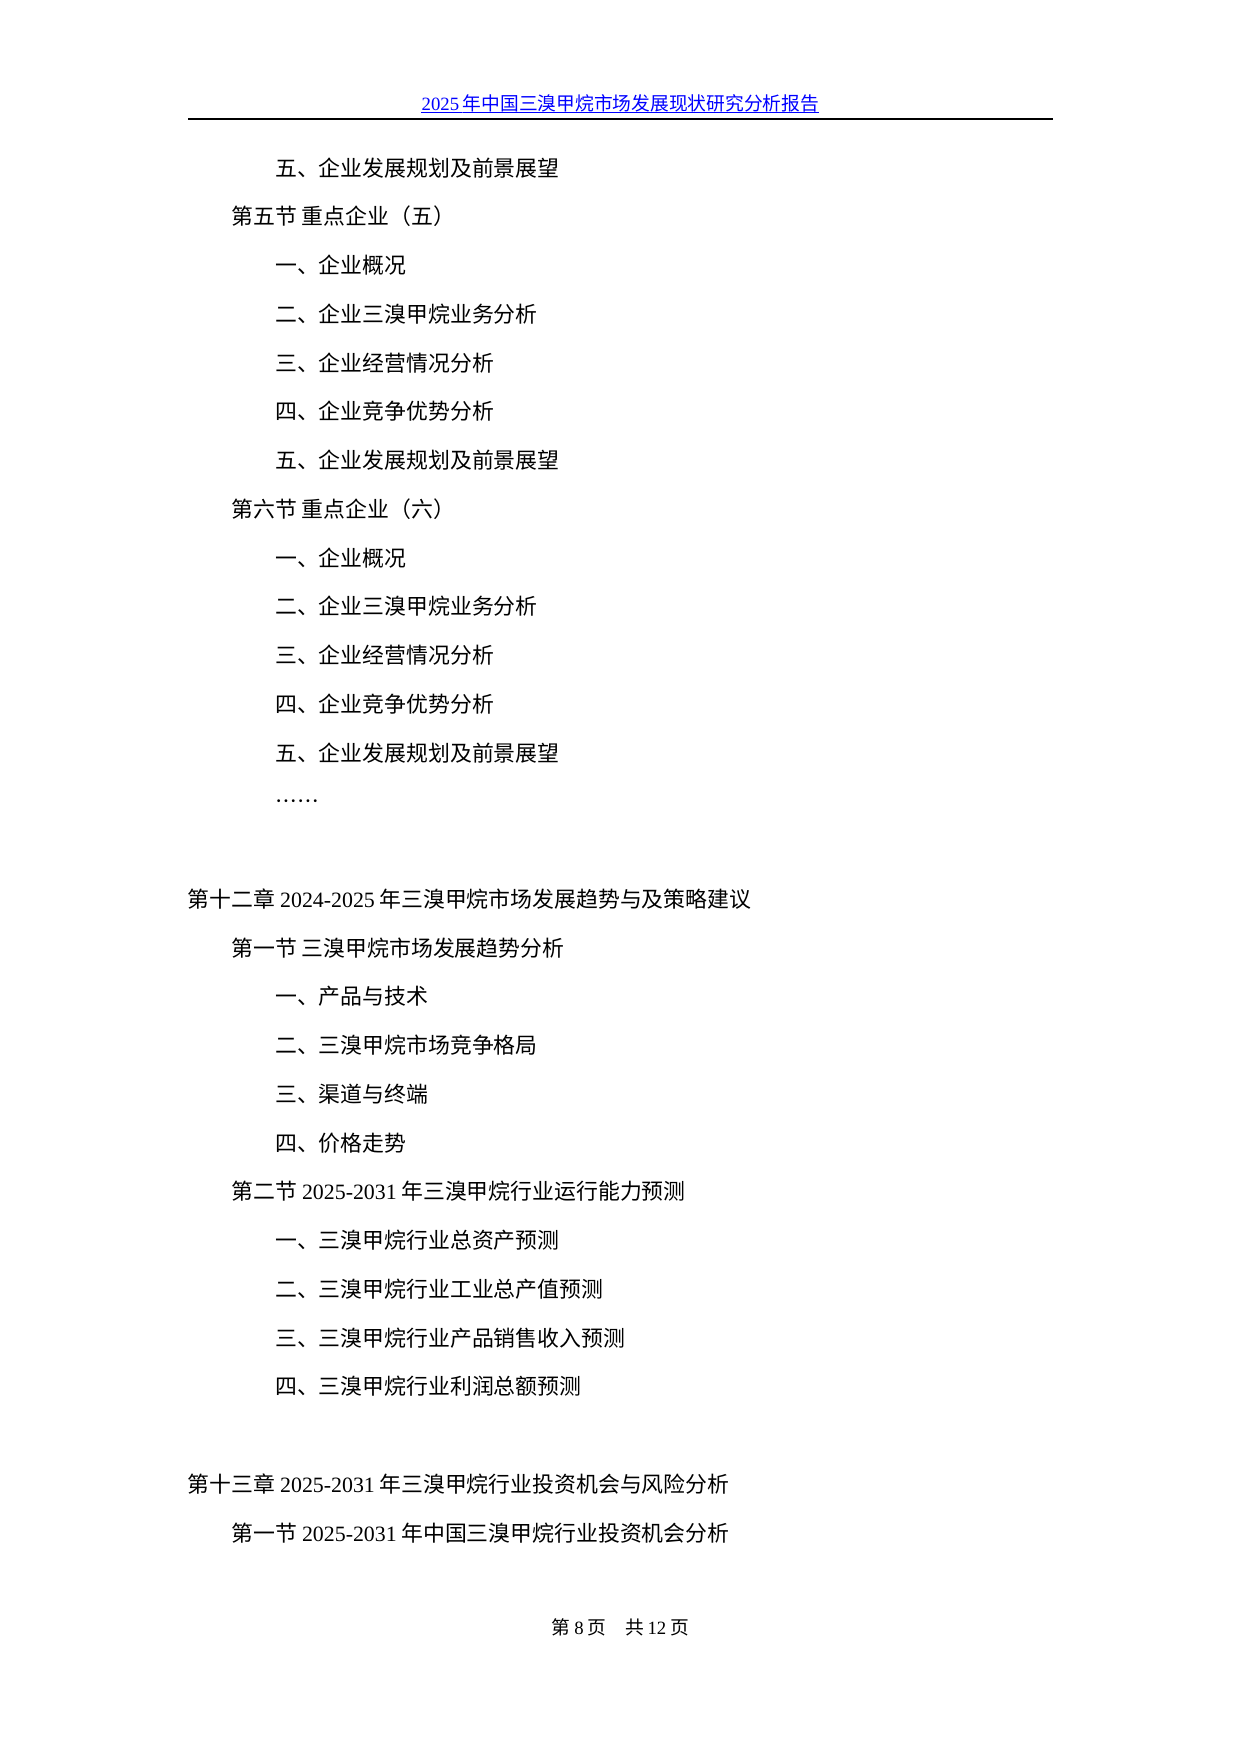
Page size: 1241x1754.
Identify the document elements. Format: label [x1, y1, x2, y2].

text [187, 150, 1053, 1548]
